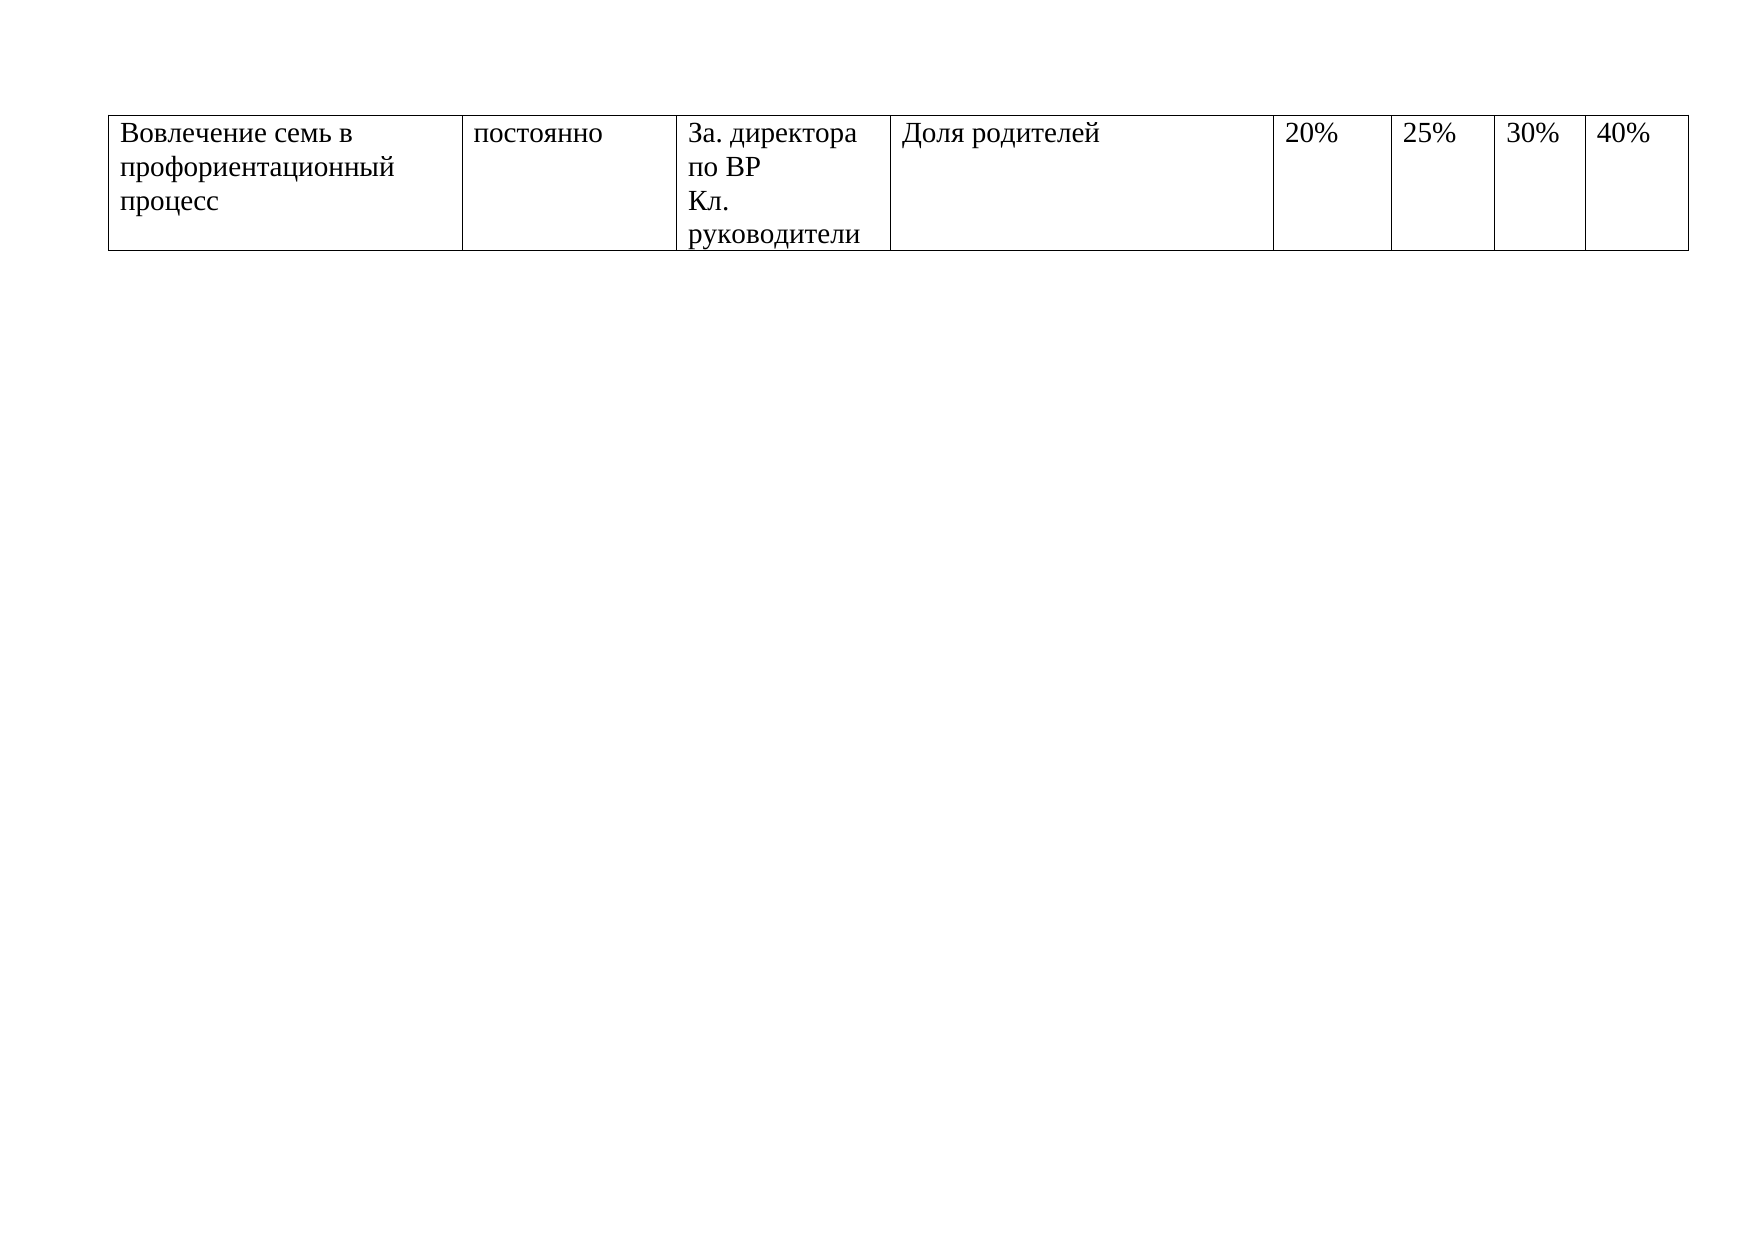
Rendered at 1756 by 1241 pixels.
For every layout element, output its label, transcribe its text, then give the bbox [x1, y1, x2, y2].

table_cell 20% [1274, 116, 1391, 250]
table_cell За. директора по ВР Кл. руководители [677, 116, 890, 250]
table_cell постоянно [463, 116, 676, 250]
table_cell 30% [1495, 116, 1585, 250]
table_cell 40% [1586, 116, 1688, 250]
table_cell Доля родителей [891, 116, 1273, 250]
table_cell Вовлечение семь в профориентационный процесс [109, 116, 462, 250]
table_cell 25% [1392, 116, 1494, 250]
